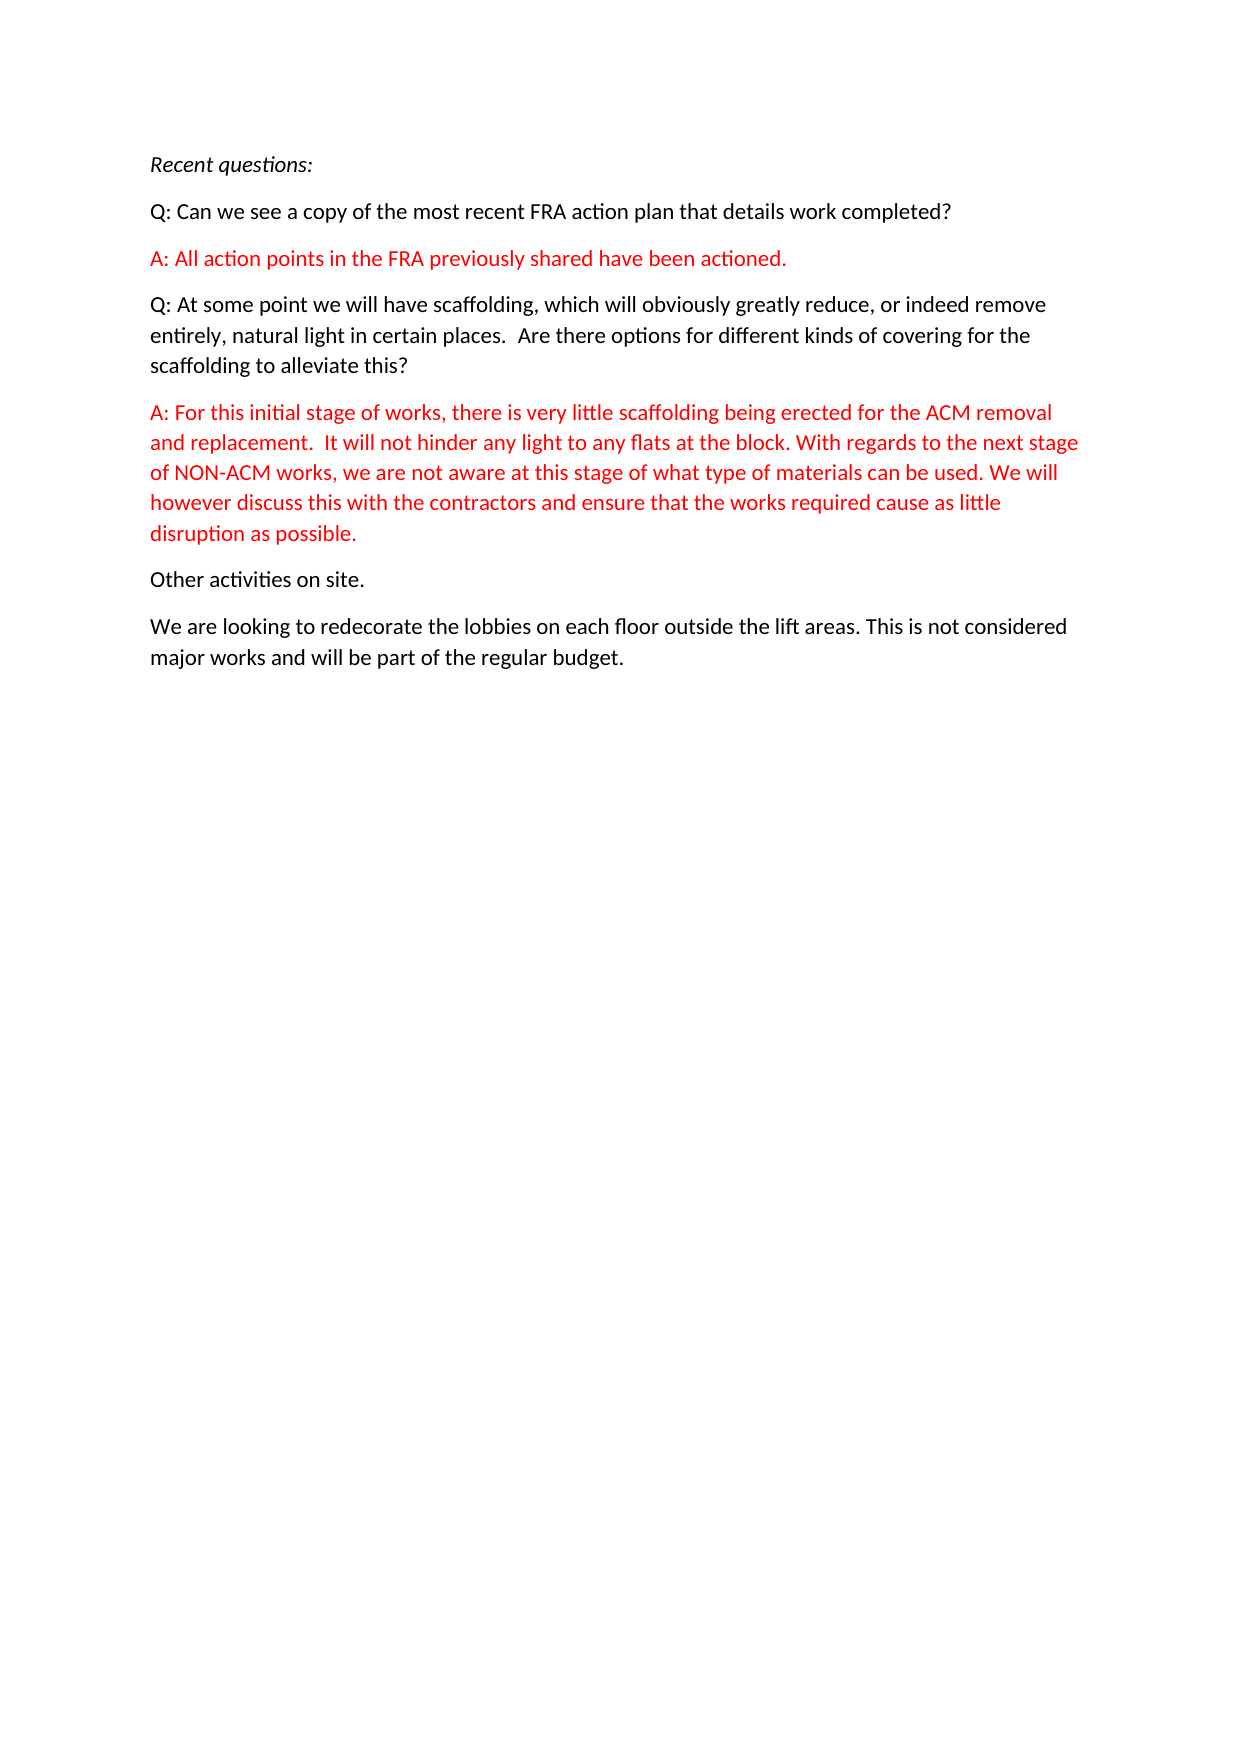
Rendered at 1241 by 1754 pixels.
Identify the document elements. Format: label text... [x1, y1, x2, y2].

text Q: At some point we will have scaffolding, which will obviously greatly reduce, or indeed remove entirely, natural light in certain places. Are there options for different kinds of covering for the scaffolding to alleviate this? [150, 291, 1090, 379]
text Q: Can we see a copy of the most recent FRA action plan that details work completed? [150, 197, 1090, 225]
text We are looking to redecorate the lobbies on each floor outside the lift areas. This is not considered major works and will be part of the regular budget. [150, 612, 1090, 671]
text A: For this initial stage of works, there is very little scaffolding being erected for the ACM removal and replacement. It will not hinder any light to any flats at the block. With regards to the next stage of NON-ACM works, we are not aware at this stage of what type of materials can be used. We will however discuss this with the contractors and ensure that the works required cause as little disruption as possible. [150, 398, 1090, 547]
text Recent questions: [150, 150, 1090, 178]
text A: All action points in the FRA previously shared have been actioned. [150, 244, 1090, 272]
text Other activities on site. [150, 566, 1090, 594]
